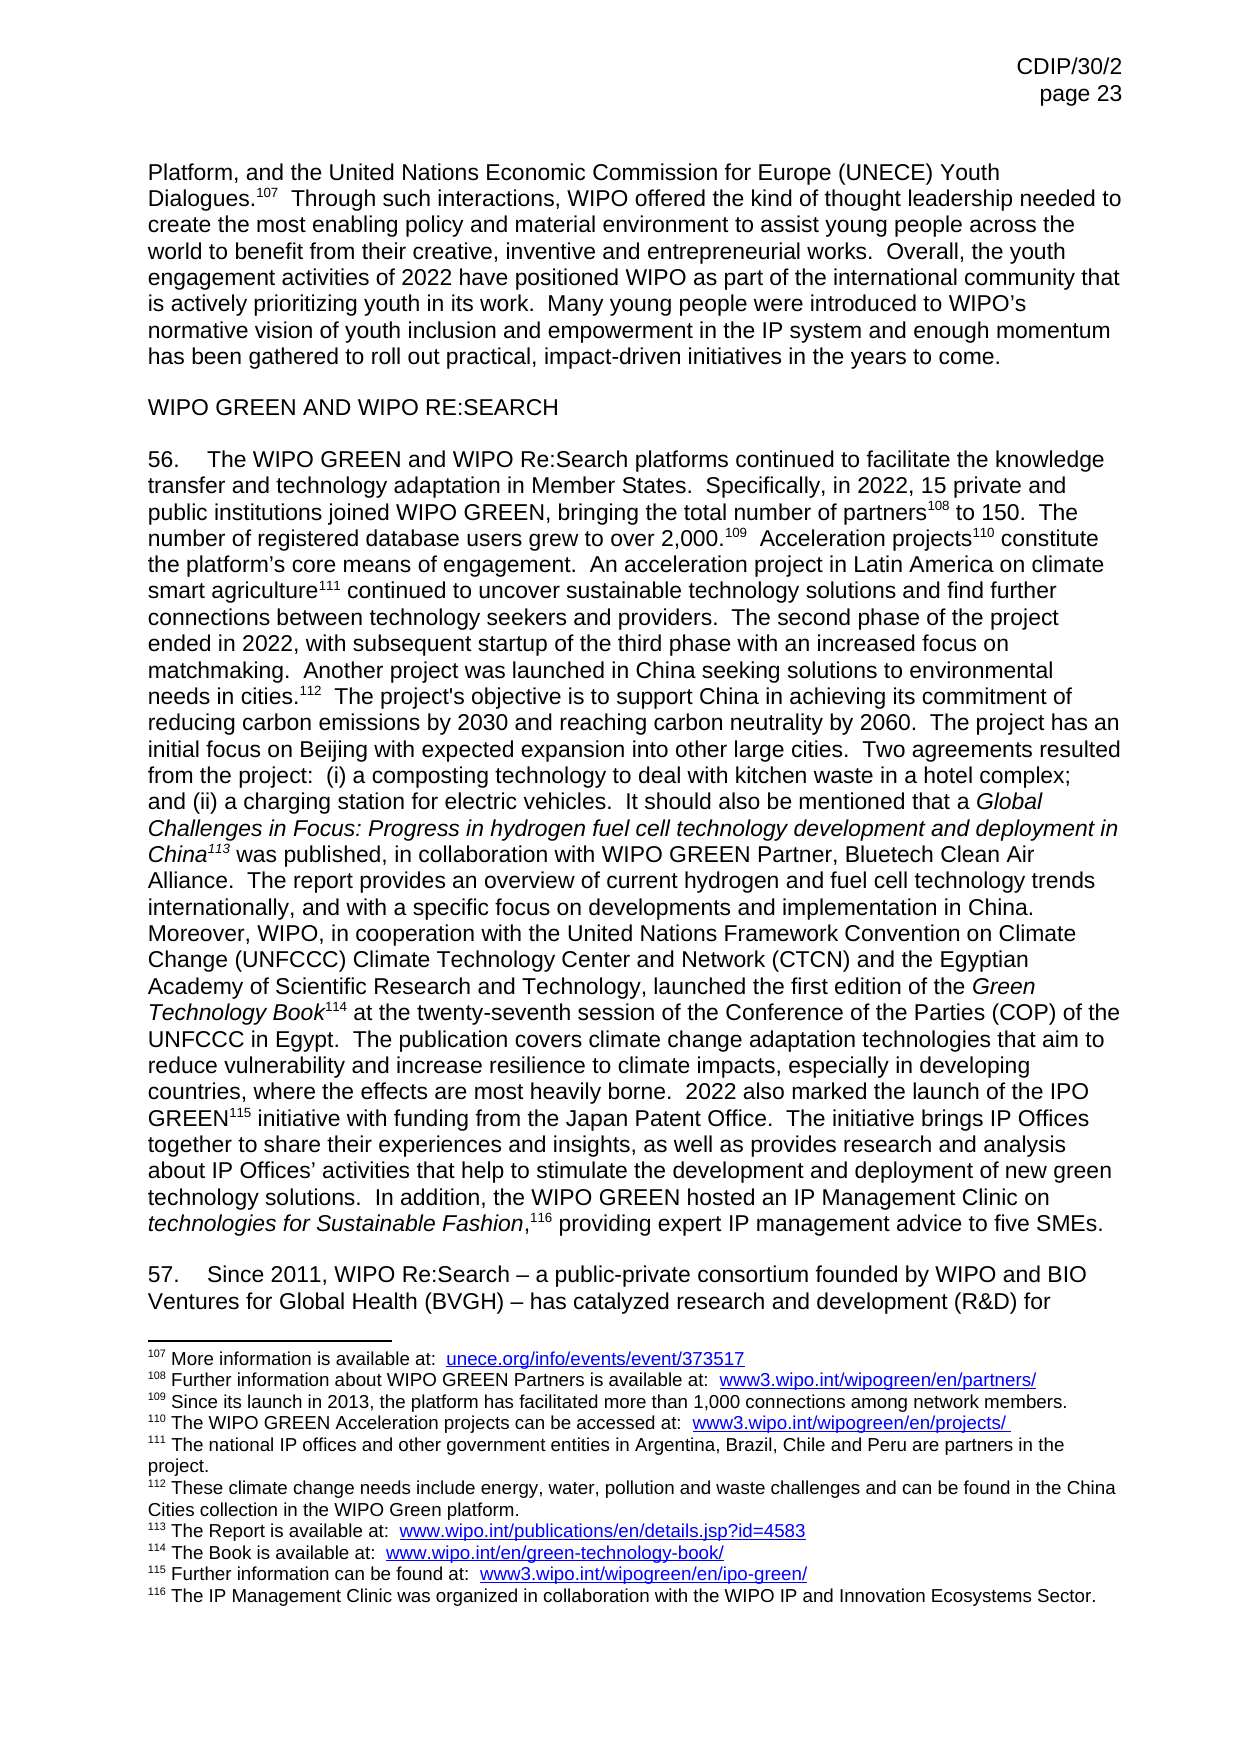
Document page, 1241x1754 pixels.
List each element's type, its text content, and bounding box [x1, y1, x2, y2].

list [148, 158, 1122, 369]
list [148, 1261, 1122, 1314]
subtitle WIPO Green and WIPO Re:Search [148, 394, 1122, 421]
list The WIPO GREEN and WIPO Re:Search platforms continued to facilitate the knowledge transfer and technology adaptation in Member States. Specifically, in 2022, 15 private and public institutions joined WIPO GREEN, bringing the total number of partners to 150. The number of registered database users grew to over 2,000. Acceleration projects constitute the platform’s core means of engagement. An acceleration project in Latin America on climate smart agriculture continued to uncover sustainable technology solutions and find further connections between technology seekers and providers. The second phase of the project ended in 2022, with subsequent startup of the third phase with an increased focus on matchmaking. Another project was launched in China seeking solutions to environmental needs in cities. The project's objective is to support China in achieving its commitment of reducing carbon emissions by 2030 and reaching carbon neutrality by 2060. The project has an initial focus on Beijing with expected expansion into other large cities. Two agreements resulted from the project: (i) a composting technology to deal with kitchen waste in a hotel complex; and (ii) a charging station for electric vehicles. It should also be mentioned that a Global Challenges in Focus: Progress in hydrogen fuel cell technology development and deployment in China was published, in collaboration with WIPO GREEN Partner, Bluetech Clean Air Alliance. The report provides an overview of current hydrogen and fuel cell technology trends internationally, and with a specific focus on developments and implementation in China. Moreover, WIPO, in cooperation with the United Nations Framework Convention on Climate Change (UNFCCC) Climate Technology Center and Network (CTCN) and the Egyptian Academy of Scientific Research and Technology, launched the first edition of the Green Technology Book at the twenty-seventh session of the Conference of the Parties (COP) of the UNFCCC in Egypt. The publication covers climate change adaptation technologies that aim to reduce vulnerability and increase resilience to climate impacts, especially in developing countries, where the effects are most heavily borne. 2022 also marked the launch of the IPO GREEN initiative with funding from the Japan Patent Office. The initiative brings IP Offices together to share their experiences and insights, as well as provides research and analysis about IP Offices’ activities that help to stimulate the development and deployment of new green technology solutions. In addition, the WIPO GREEN hosted an IP Management Clinic on technologies for Sustainable Fashion, providing expert IP management advice to five SMEs. [148, 446, 1122, 1236]
